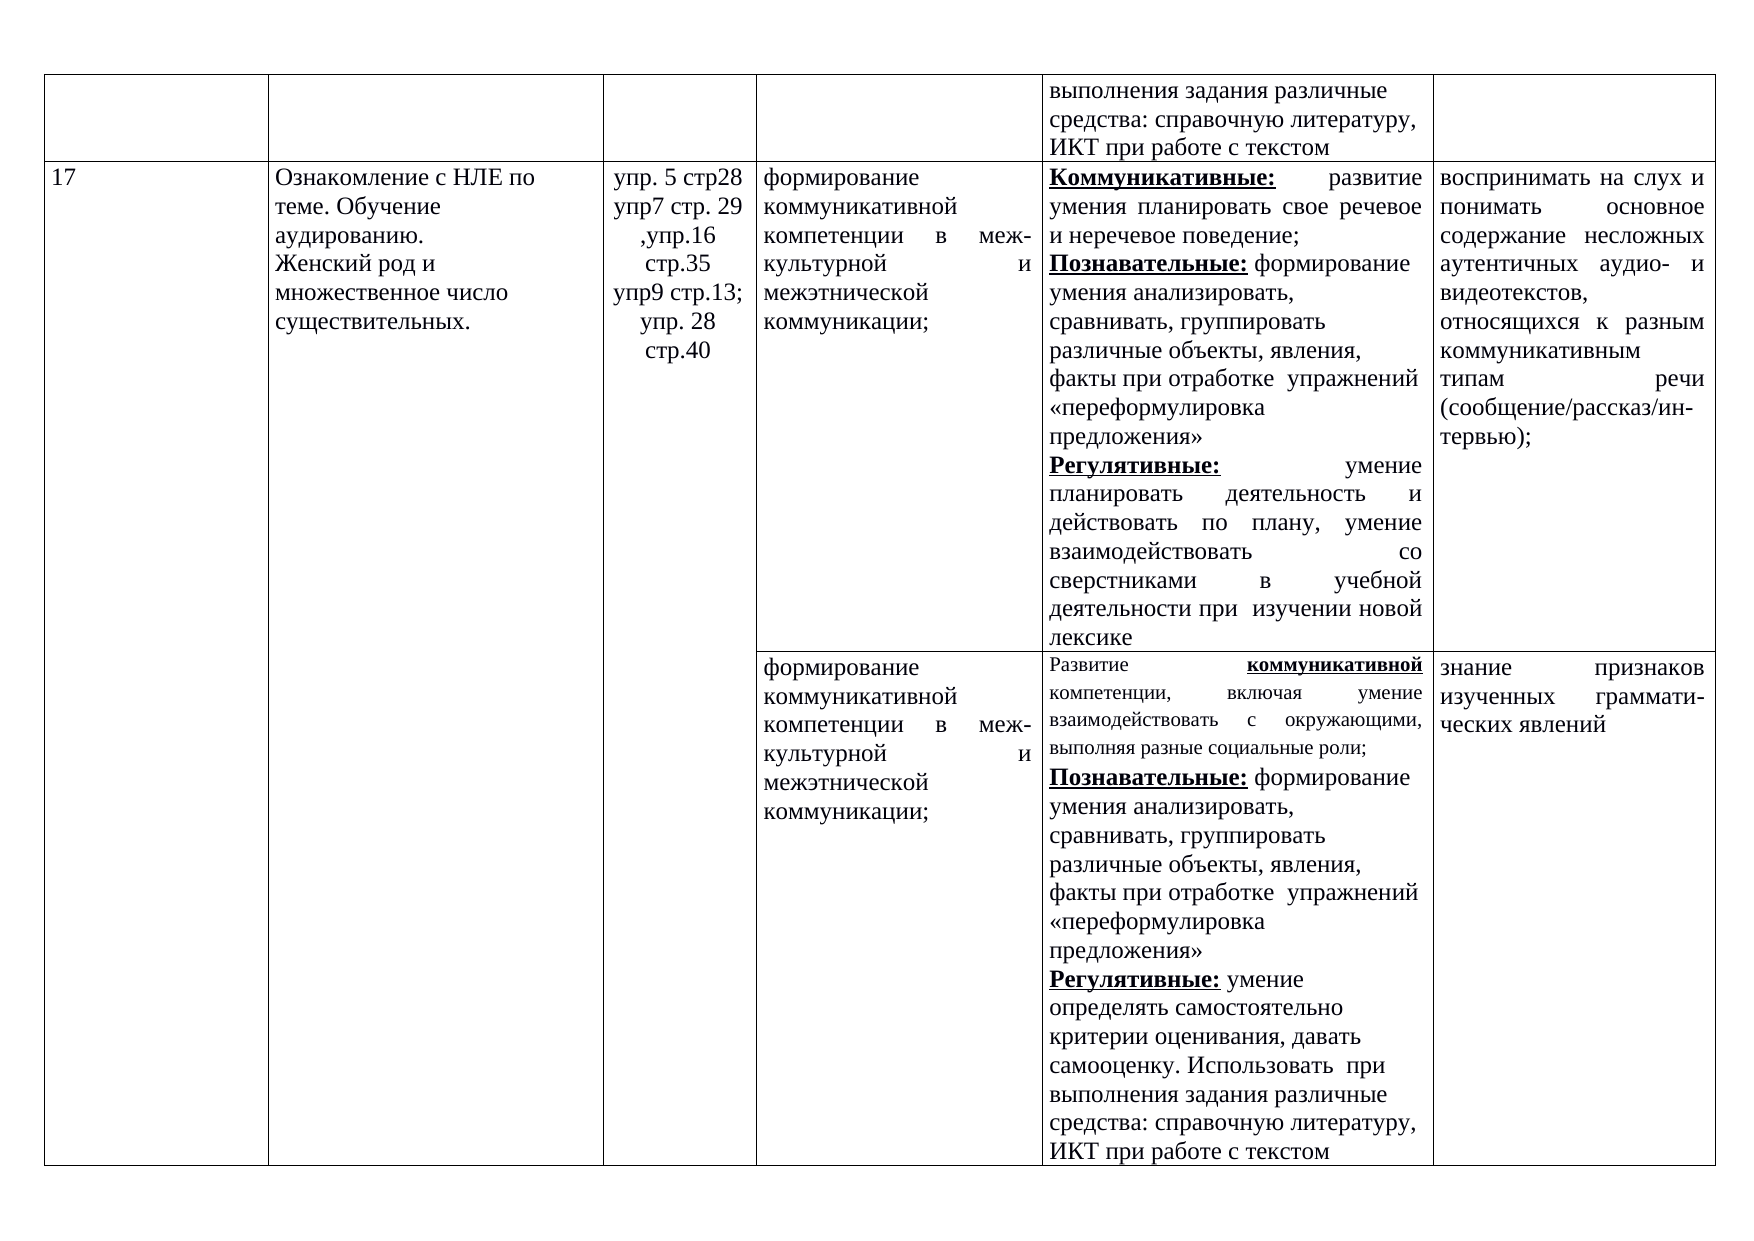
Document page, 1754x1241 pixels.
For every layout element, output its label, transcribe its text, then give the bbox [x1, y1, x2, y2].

table_cell воспринимать на слух и понимать основное содержание несложных аутентичных аудио- и видеотекстов, относящихся к разным коммуникативным типам речи (сообщение/рассказ/интервью); [1434, 162, 1715, 651]
table_cell упр. 5 стр28 упр7 стр. 29 ,упр.16 стр.35 упр9 стр.13; упр. 28 стр.40 [604, 162, 756, 1165]
table_cell Ознакомление с НЛЕ по теме. Обучение аудированию. Женский род и множественное число существительных. [269, 162, 603, 1165]
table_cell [604, 75, 756, 161]
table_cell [269, 75, 603, 161]
table_cell 17 [45, 162, 268, 1165]
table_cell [1434, 75, 1715, 161]
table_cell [1043, 652, 1433, 1165]
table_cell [1043, 75, 1433, 161]
table_cell Коммуникативные: развитие умения планировать свое речевое и неречевое поведение; Познавательные: формирование умения анализировать, сравнивать, группировать различные объекты, явления, факты при отработке упражнений «переформулировка предложения» Регулятивные: умение планировать деятельность и действовать по плану, умение взаимодействовать со сверстниками в учебной деятельности при изучении новой лексике [1043, 162, 1433, 651]
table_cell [1434, 652, 1715, 1165]
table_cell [757, 652, 1042, 1165]
table_cell формирование коммуникативной компетенции в межкультурной и межэтнической коммуникации; [757, 162, 1042, 651]
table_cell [757, 75, 1042, 161]
